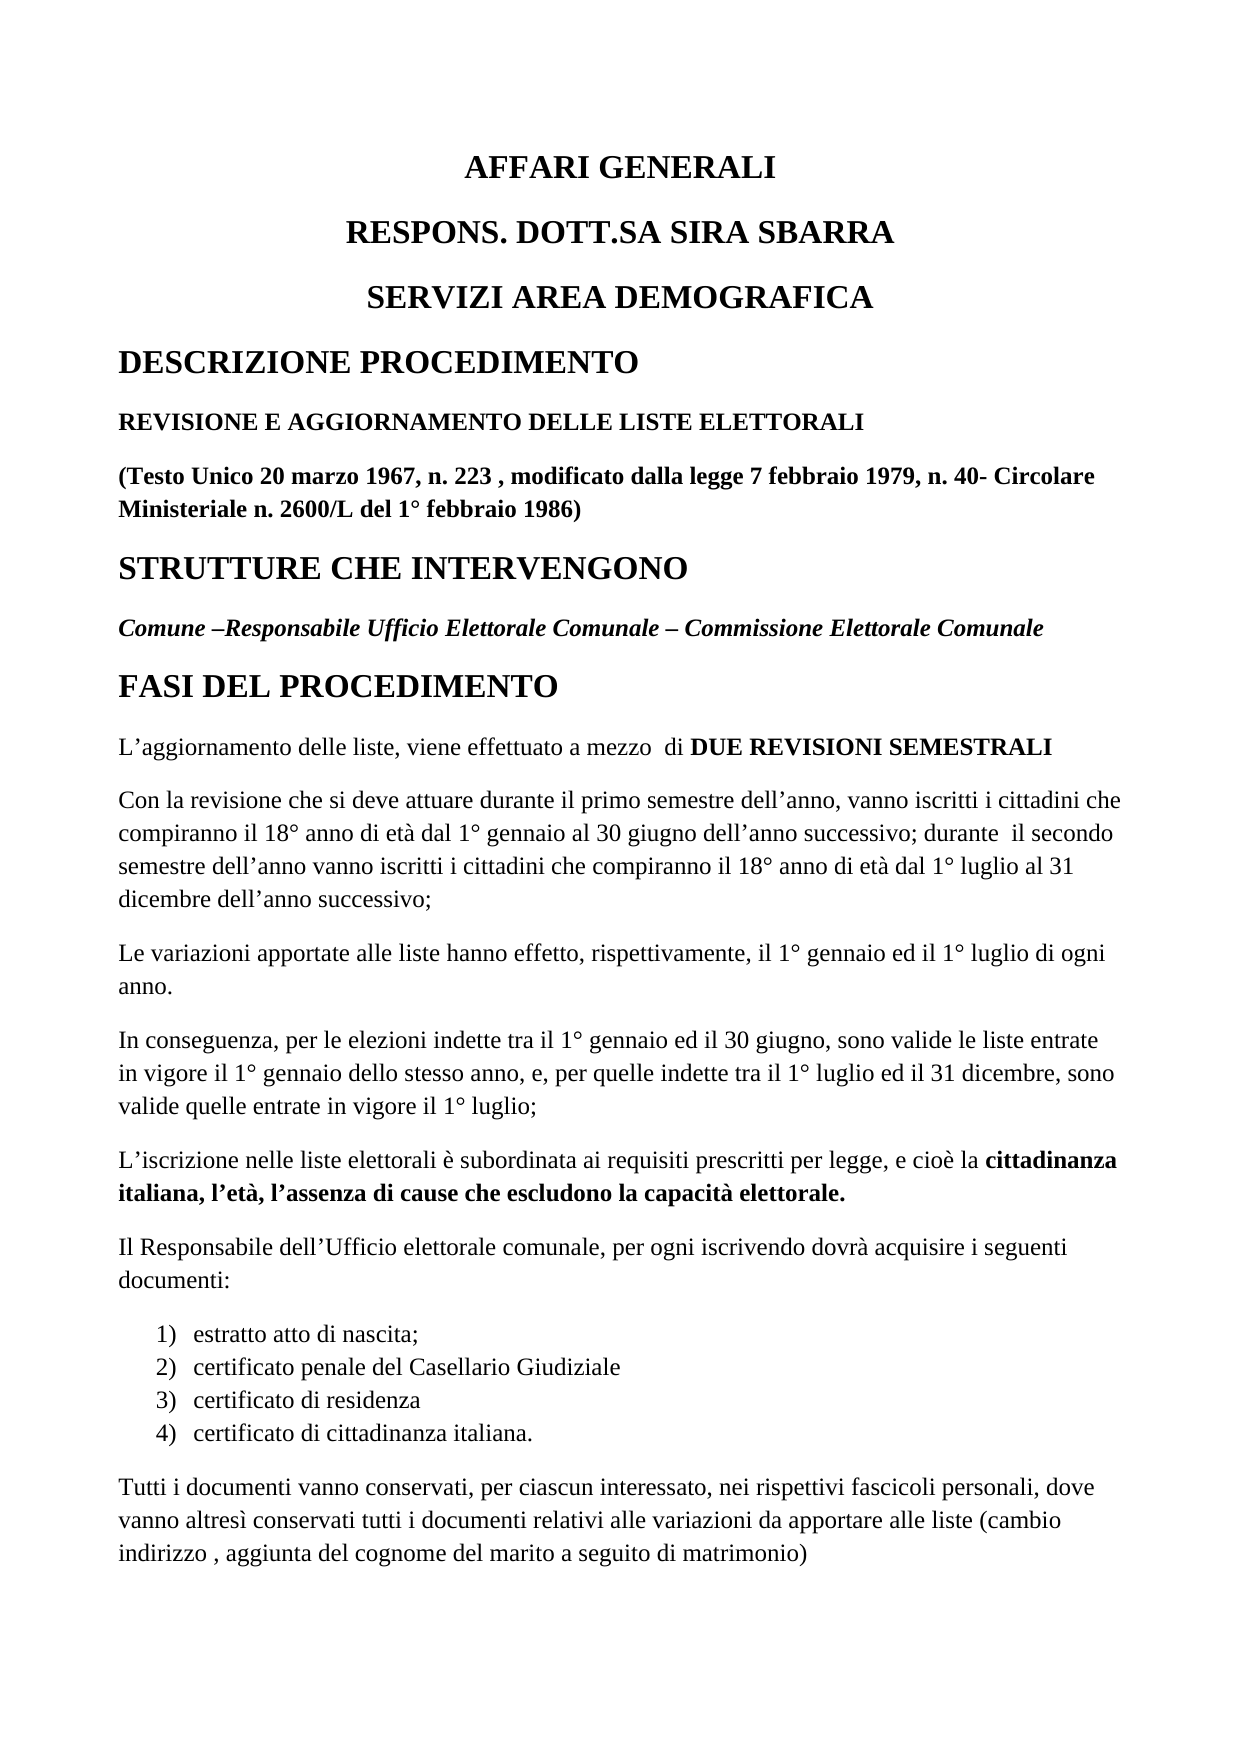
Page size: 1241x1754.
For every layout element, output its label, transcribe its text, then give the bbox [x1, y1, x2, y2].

text (Testo Unico 20 marzo 1967, n. 223 , modificato dalla legge 7 febbraio 1979, n. 40- Circolare Ministeriale n. 2600/L del 1° febbraio 1986) [118, 461, 1122, 523]
list estratto atto di nascita; [156, 1319, 1122, 1348]
text Comune –Responsabile Ufficio Elettorale Comunale – Commissione Elettorale Comunale [118, 613, 1122, 642]
text STRUTTURE CHE INTERVENGONO [118, 548, 1122, 586]
text DESCRIZIONE PROCEDIMENTO [118, 342, 1122, 381]
text Le variazioni apportate alle liste hanno effetto, rispettivamente, il 1° gennaio ed il 1° luglio di ogni anno. [118, 938, 1122, 1000]
text AFFARI GENERALI [118, 148, 1122, 186]
text L’iscrizione nelle liste elettorali è subordinata ai requisiti prescritti per legge, e cioè la cittadinanza italiana, l’età, l’assenza di cause che escludono la capacità elettorale. [118, 1145, 1122, 1207]
text SERVIZI AREA DEMOGRAFICA [118, 277, 1122, 316]
list certificato di residenza [156, 1385, 1122, 1414]
text L’aggiornamento delle liste, viene effettuato a mezzo di DUE REVISIONI SEMESTRALI [118, 732, 1122, 760]
text Il Responsabile dell’Ufficio elettorale comunale, per ogni iscrivendo dovrà acquisire i seguenti documenti: [118, 1232, 1122, 1294]
list certificato penale del Casellario Giudiziale [156, 1352, 1122, 1381]
list certificato di cittadinanza italiana. [156, 1418, 1122, 1447]
text In conseguenza, per le elezioni indette tra il 1° gennaio ed il 30 giugno, sono valide le liste entrate in vigore il 1° gennaio dello stesso anno, e, per quelle indette tra il 1° luglio ed il 31 dicembre, sono valide quelle entrate in vigore il 1° luglio; [118, 1025, 1122, 1120]
text RESPONS. DOTT.SA SIRA SBARRA [118, 212, 1122, 251]
text Tutti i documenti vanno conservati, per ciascun interessato, nei rispettivi fascicoli personali, dove vanno altresì conservati tutti i documenti relativi alle variazioni da apportare alle liste (cambio indirizzo , aggiunta del cognome del marito a seguito di matrimonio) [118, 1472, 1122, 1567]
text REVISIONE E AGGIORNAMENTO DELLE LISTE ELETTORALI [118, 407, 1122, 436]
text FASI DEL PROCEDIMENTO [118, 667, 1122, 705]
text Con la revisione che si deve attuare durante il primo semestre dell’anno, vanno iscritti i cittadini che compiranno il 18° anno di età dal 1° gennaio al 30 giugno dell’anno successivo; durante il secondo semestre dell’anno vanno iscritti i cittadini che compiranno il 18° anno di età dal 1° luglio al 31 dicembre dell’anno successivo; [118, 785, 1122, 913]
